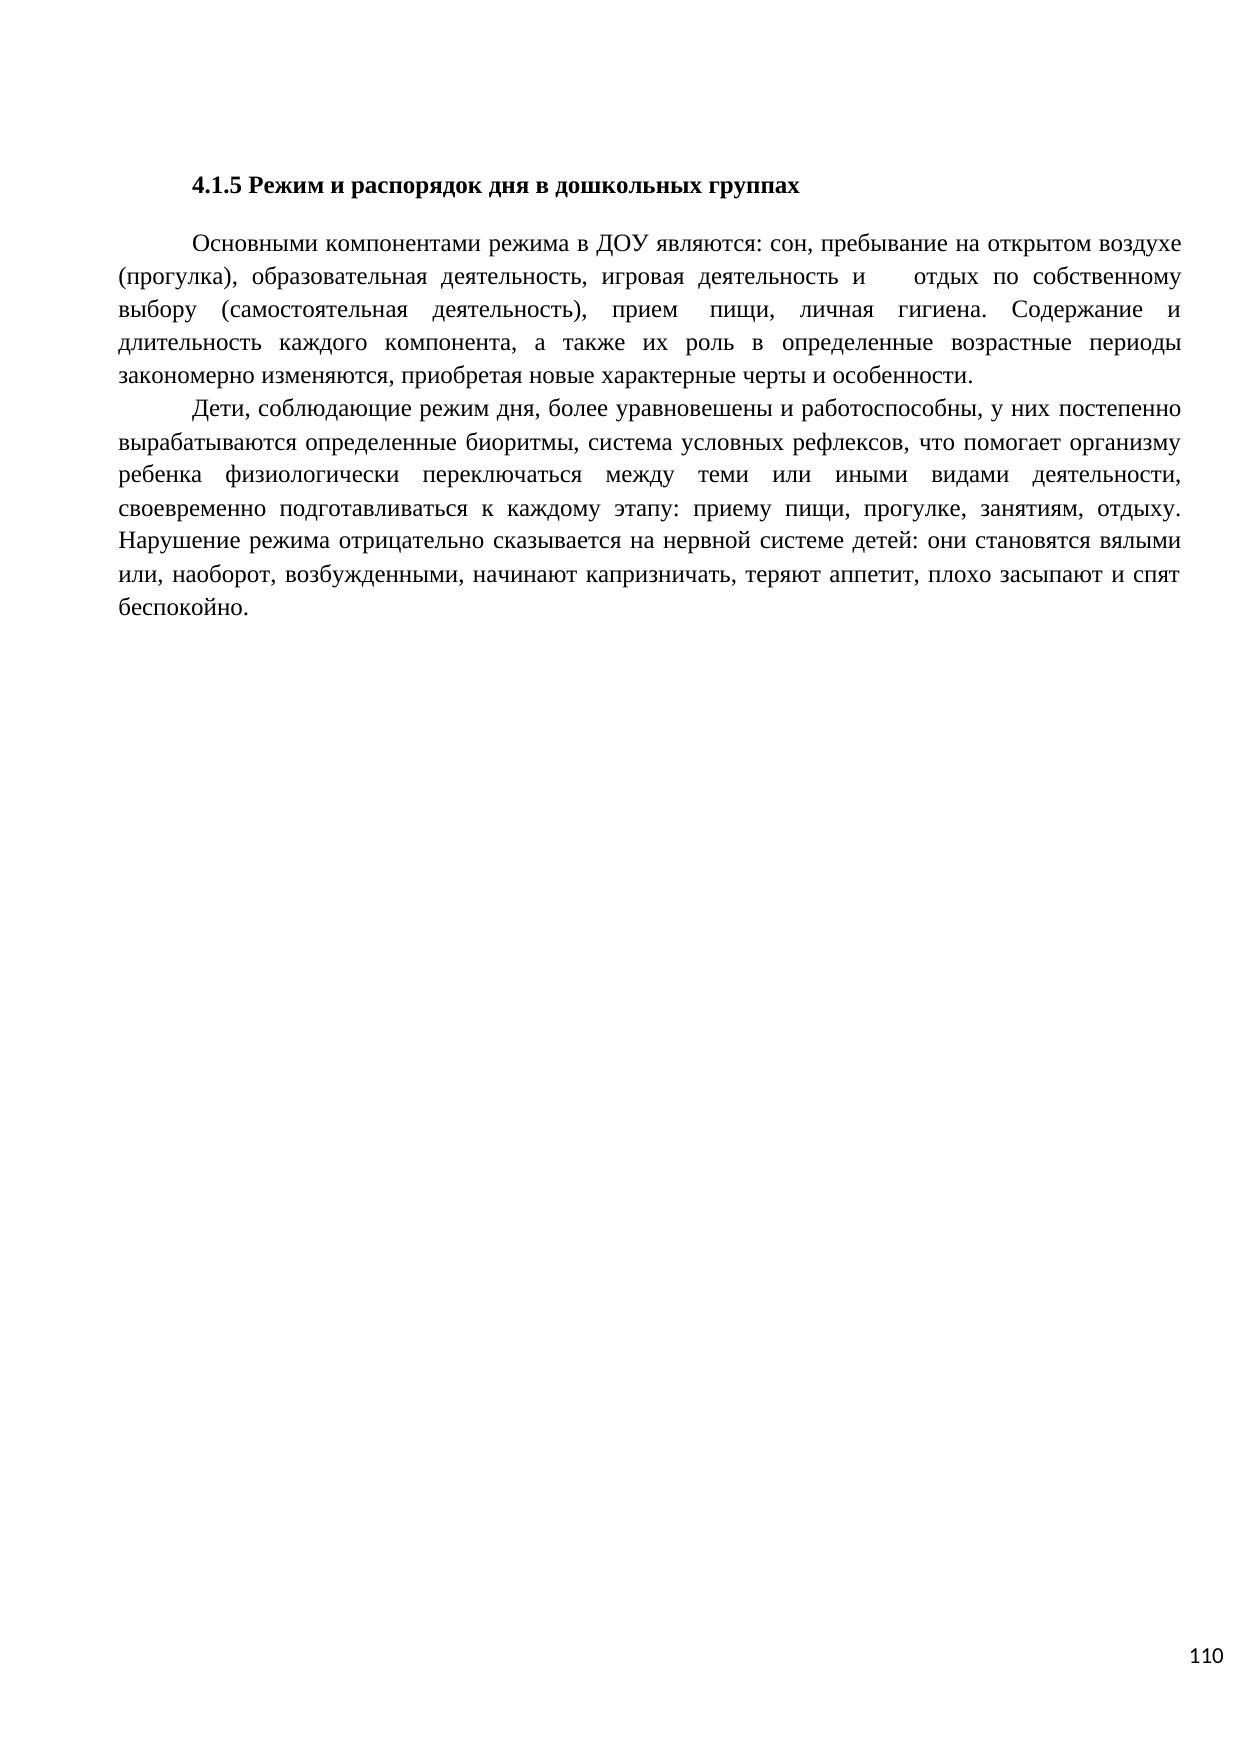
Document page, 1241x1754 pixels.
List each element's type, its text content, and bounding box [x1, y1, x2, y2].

text Основными компонентами режима в ДОУ являются: сон, пребывание на открытом воздухе (прогулка), образовательная деятельность, игровая деятельность и отдых по собственному выбору (самостоятельная деятельность), прием пищи, личная гигиена. Содержание и длительность каждого компонента, а также их роль в определенные возрастные периоды закономерно изменяются, приобретая новые характерные черты и особенности. [118, 228, 1182, 389]
subtitle 4.1.5 Режим и распорядок дня в дошкольных группах [192, 171, 1223, 199]
text Дети, соблюдающие режим дня, более уравновешены и работоспособны, у них постепенно вырабатываются определенные биоритмы, система условных рефлексов, что помогает организму ребенка физиологически переключаться между теми или иными видами деятельности, своевременно подготавливаться к каждому этапу: приему пищи, прогулке, занятиям, отдыху. Нарушение режима отрицательно сказывается на нервной системе детей: они становятся вялыми или, наоборот, возбужденными, начинают капризничать, теряют аппетит, плохо засыпают и спят беспокойно. [118, 393, 1181, 620]
